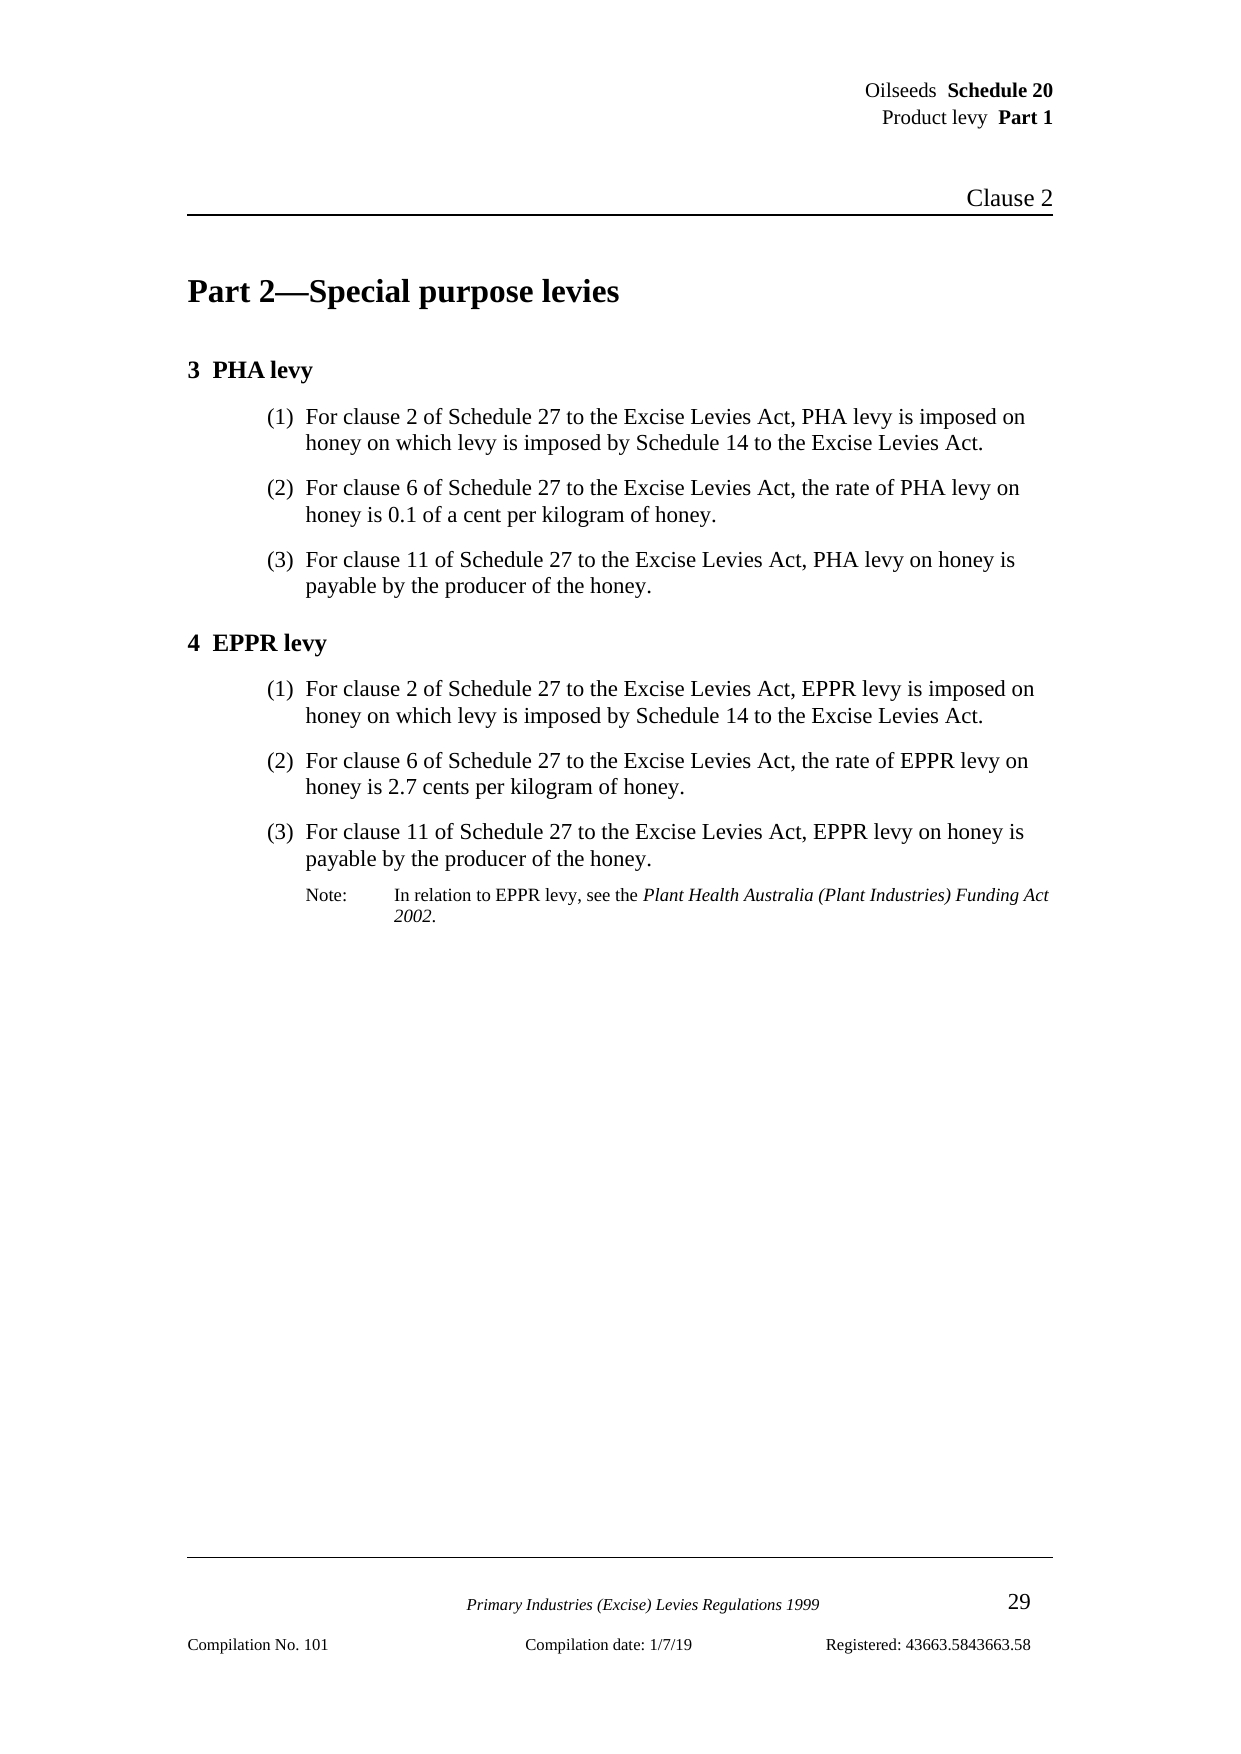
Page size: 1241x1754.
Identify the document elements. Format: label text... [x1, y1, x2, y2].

text 4 EPPR levy [187, 628, 1053, 657]
text (1) For clause 2 of Schedule 27 to the Excise Levies Act, PHA levy is imposed on honey on which levy is imposed by Schedule 14 to the Excise Levies Act. [187, 403, 1053, 456]
text Note: In relation to EPPR levy, see the Plant Health Australia (Plant Industries) Funding Act 2002. [305, 884, 1053, 927]
text (2) For clause 6 of Schedule 27 to the Excise Levies Act, the rate of PHA levy on honey is 0.1 of a cent per kilogram of honey. [187, 474, 1053, 527]
text (3) For clause 11 of Schedule 27 to the Excise Levies Act, EPPR levy on honey is payable by the producer of the honey. [187, 818, 1053, 871]
text (3) For clause 11 of Schedule 27 to the Excise Levies Act, PHA levy on honey is payable by the producer of the honey. [187, 546, 1053, 599]
text (2) For clause 6 of Schedule 27 to the Excise Levies Act, the rate of EPPR levy on honey is 2.7 cents per kilogram of honey. [187, 747, 1053, 799]
text (1) For clause 2 of Schedule 27 to the Excise Levies Act, EPPR levy is imposed on honey on which levy is imposed by Schedule 14 to the Excise Levies Act. [187, 675, 1053, 728]
text 3 PHA levy [187, 356, 1053, 384]
text Part 2—Special purpose levies [187, 271, 1053, 310]
